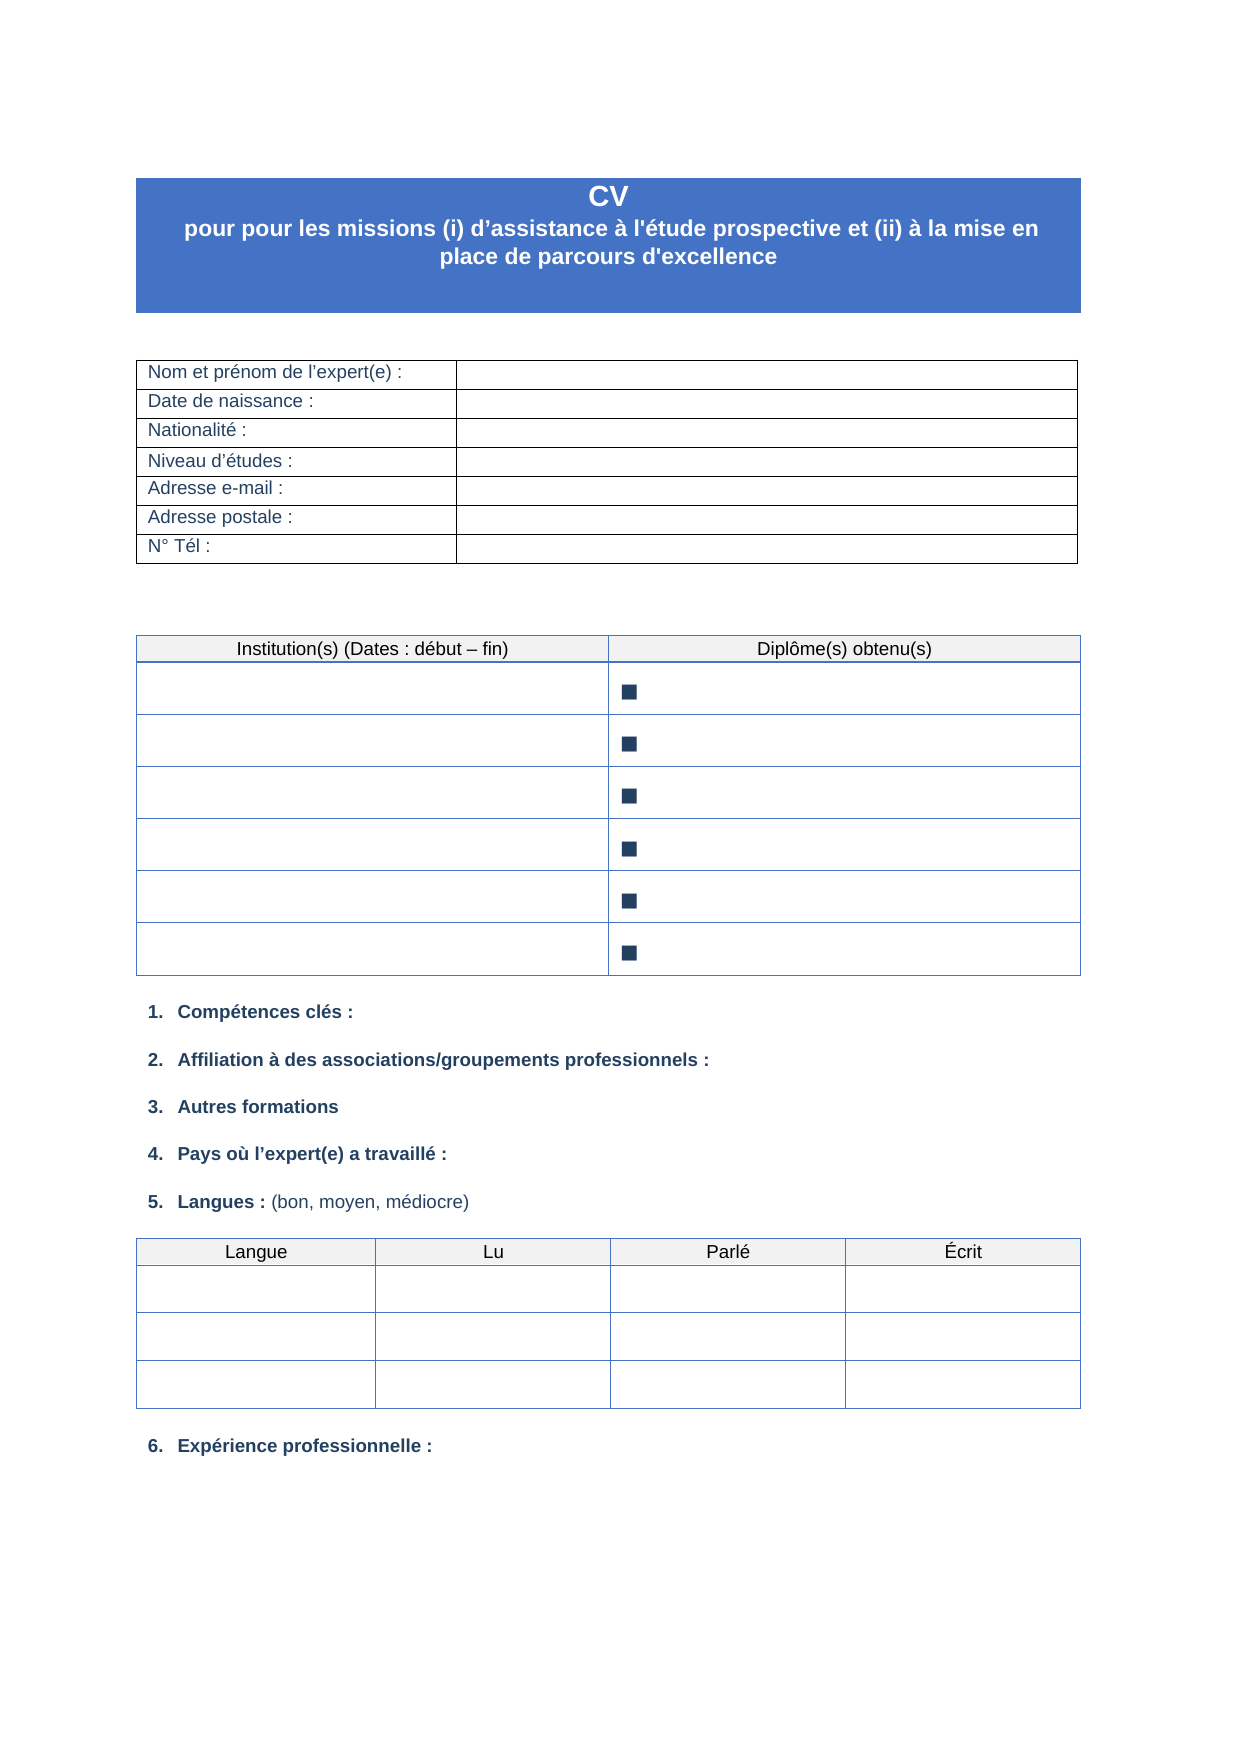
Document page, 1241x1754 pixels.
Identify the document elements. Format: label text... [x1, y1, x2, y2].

table_cell [611, 1361, 845, 1408]
table_cell [609, 767, 1080, 818]
table_cell [457, 448, 1077, 476]
table_header CV pour pour les missions (i) d’assistance à l'étude prospective et (ii) à la mise en place de parcours d'excellence [137, 179, 1080, 312]
table_header [457, 361, 1077, 389]
table_cell [457, 506, 1077, 534]
table_cell Date de naissance : [137, 390, 456, 418]
list Affiliation à des associations/groupements professionnels : [148, 1048, 1093, 1070]
table_cell [609, 663, 1080, 713]
table_cell [376, 1266, 610, 1312]
table_cell [137, 923, 608, 974]
table_header Diplôme(s) obtenu(s) [609, 636, 1080, 661]
table_cell [611, 1266, 845, 1312]
table_cell [376, 1361, 610, 1408]
table_cell [609, 923, 1080, 974]
list Pays où l’expert(e) a travaillé : [148, 1143, 1093, 1165]
table_cell [137, 767, 608, 818]
table_cell [376, 1313, 610, 1360]
table_cell [609, 715, 1080, 766]
table_cell [846, 1361, 1080, 1408]
table_header Lu [376, 1239, 610, 1264]
table_cell Adresse e-mail : [137, 477, 456, 505]
list Compétences clés : [148, 1001, 1093, 1023]
table_cell [609, 819, 1080, 870]
table_cell [137, 1313, 375, 1360]
table_cell [137, 715, 608, 766]
table_cell [457, 535, 1077, 563]
list Expérience professionnelle : [148, 1435, 1093, 1456]
table_cell Adresse postale : [137, 506, 456, 534]
table_cell [846, 1313, 1080, 1360]
table_header Institution(s) (Dates : début – fin) [137, 636, 608, 661]
table_cell [457, 419, 1077, 447]
table_header Écrit [846, 1239, 1080, 1264]
table_cell [457, 477, 1077, 505]
table_cell [137, 1266, 375, 1312]
table_cell [137, 1361, 375, 1408]
table_cell [611, 1313, 845, 1360]
table_cell [137, 819, 608, 870]
list Autres formations [148, 1096, 1093, 1117]
table_cell Niveau d’études : [137, 448, 456, 476]
table_cell [457, 390, 1077, 418]
table_header Nom et prénom de l’expert(e) : [137, 361, 456, 389]
table_cell [846, 1266, 1080, 1312]
table_cell [609, 871, 1080, 922]
table_header Langue [137, 1239, 375, 1264]
table_cell [137, 871, 608, 922]
table_cell Nationalité : [137, 419, 456, 447]
table_cell N° Tél : [137, 535, 456, 563]
list Langues : (bon, moyen, médiocre) [148, 1190, 1093, 1212]
table_header Parlé [611, 1239, 845, 1264]
table_cell [137, 663, 608, 713]
